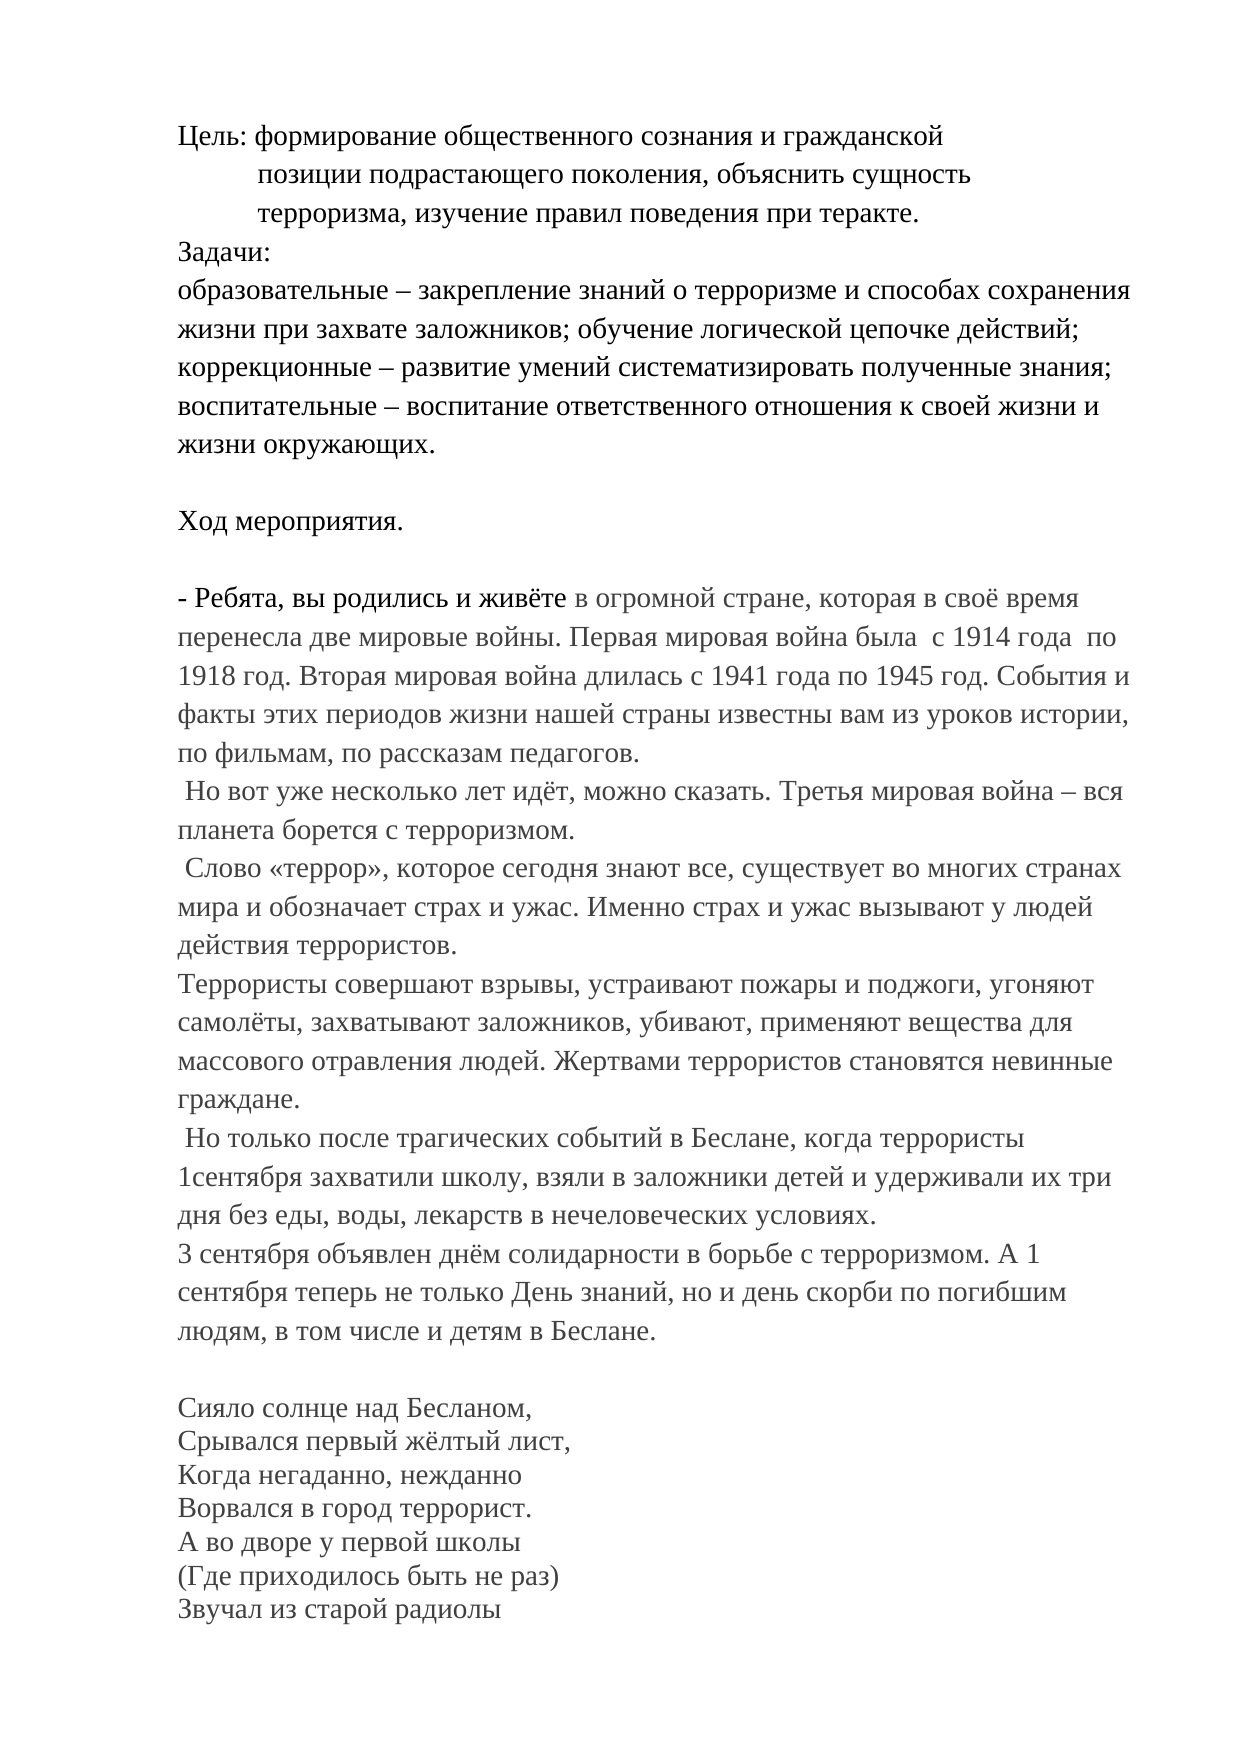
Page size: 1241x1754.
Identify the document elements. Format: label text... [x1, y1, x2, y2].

text Когда негаданно, нежданно [177, 1457, 1152, 1491]
text А во дворе у первой школы [177, 1524, 1152, 1558]
text (Где приходилось быть не раз) [177, 1558, 1152, 1591]
text - Ребята, вы родились и живёте в огромной стране, которая в своё время перенесла две мировые войны. Первая мировая война была с 1914 года по 1918 год. Вторая мировая война длилась с 1941 года по 1945 год. События и факты этих периодов жизни нашей страны известны вам из уроков истории, по фильмам, по рассказам педагогов. [177, 581, 1152, 768]
text образовательные – закрепление знаний о терроризме и способах сохранения жизни при захвате заложников; обучение логической цепочке действий; [177, 272, 1152, 344]
text Слово «террор», которое сегодня знают все, существует во многих странах мира и обозначает страх и ужас. Именно страх и ужас вызывают у людей действия террористов. [177, 850, 1152, 961]
text Ход мероприятия. [177, 503, 1152, 537]
text терроризма, изучение правил поведения при теракте. [177, 195, 1152, 229]
text Звучал из старой радиолы [177, 1591, 1152, 1625]
text Задачи: [177, 234, 1152, 267]
text воспитательные – воспитание ответственного отношения к своей жизни и жизни окружающих. [177, 388, 1152, 460]
text 3 сентября объявлен днём солидарности в борьбе с терроризмом. А 1 сентября теперь не только День знаний, но и день скорби по погибшим людям, в том числе и детям в Беслане. [177, 1236, 1152, 1346]
text позиции подрастающего поколения, объяснить сущность [177, 157, 1152, 190]
text Срывался первый жёлтый лист, [177, 1423, 1152, 1457]
text Но только после трагических событий в Беслане, когда террористы 1сентября захватили школу, взяли в заложники детей и удерживали их три дня без еды, воды, лекарств в нечеловеческих условиях. [177, 1120, 1152, 1231]
text Ворвался в город террорист. [177, 1491, 1152, 1524]
text Цель: формирование общественного сознания и гражданской [177, 118, 1152, 152]
text Но вот уже несколько лет идёт, можно сказать. Третья мировая война – вся планета борется с терроризмом. [177, 773, 1152, 845]
text коррекционные – развитие умений систематизировать полученные знания; [177, 349, 1152, 383]
text Террористы совершают взрывы, устраивают пожары и поджоги, угоняют самолёты, захватывают заложников, убивают, применяют вещества для массового отравления людей. Жертвами террористов становятся невинные граждане. [177, 966, 1152, 1115]
text Сияло солнце над Бесланом, [177, 1390, 1152, 1423]
